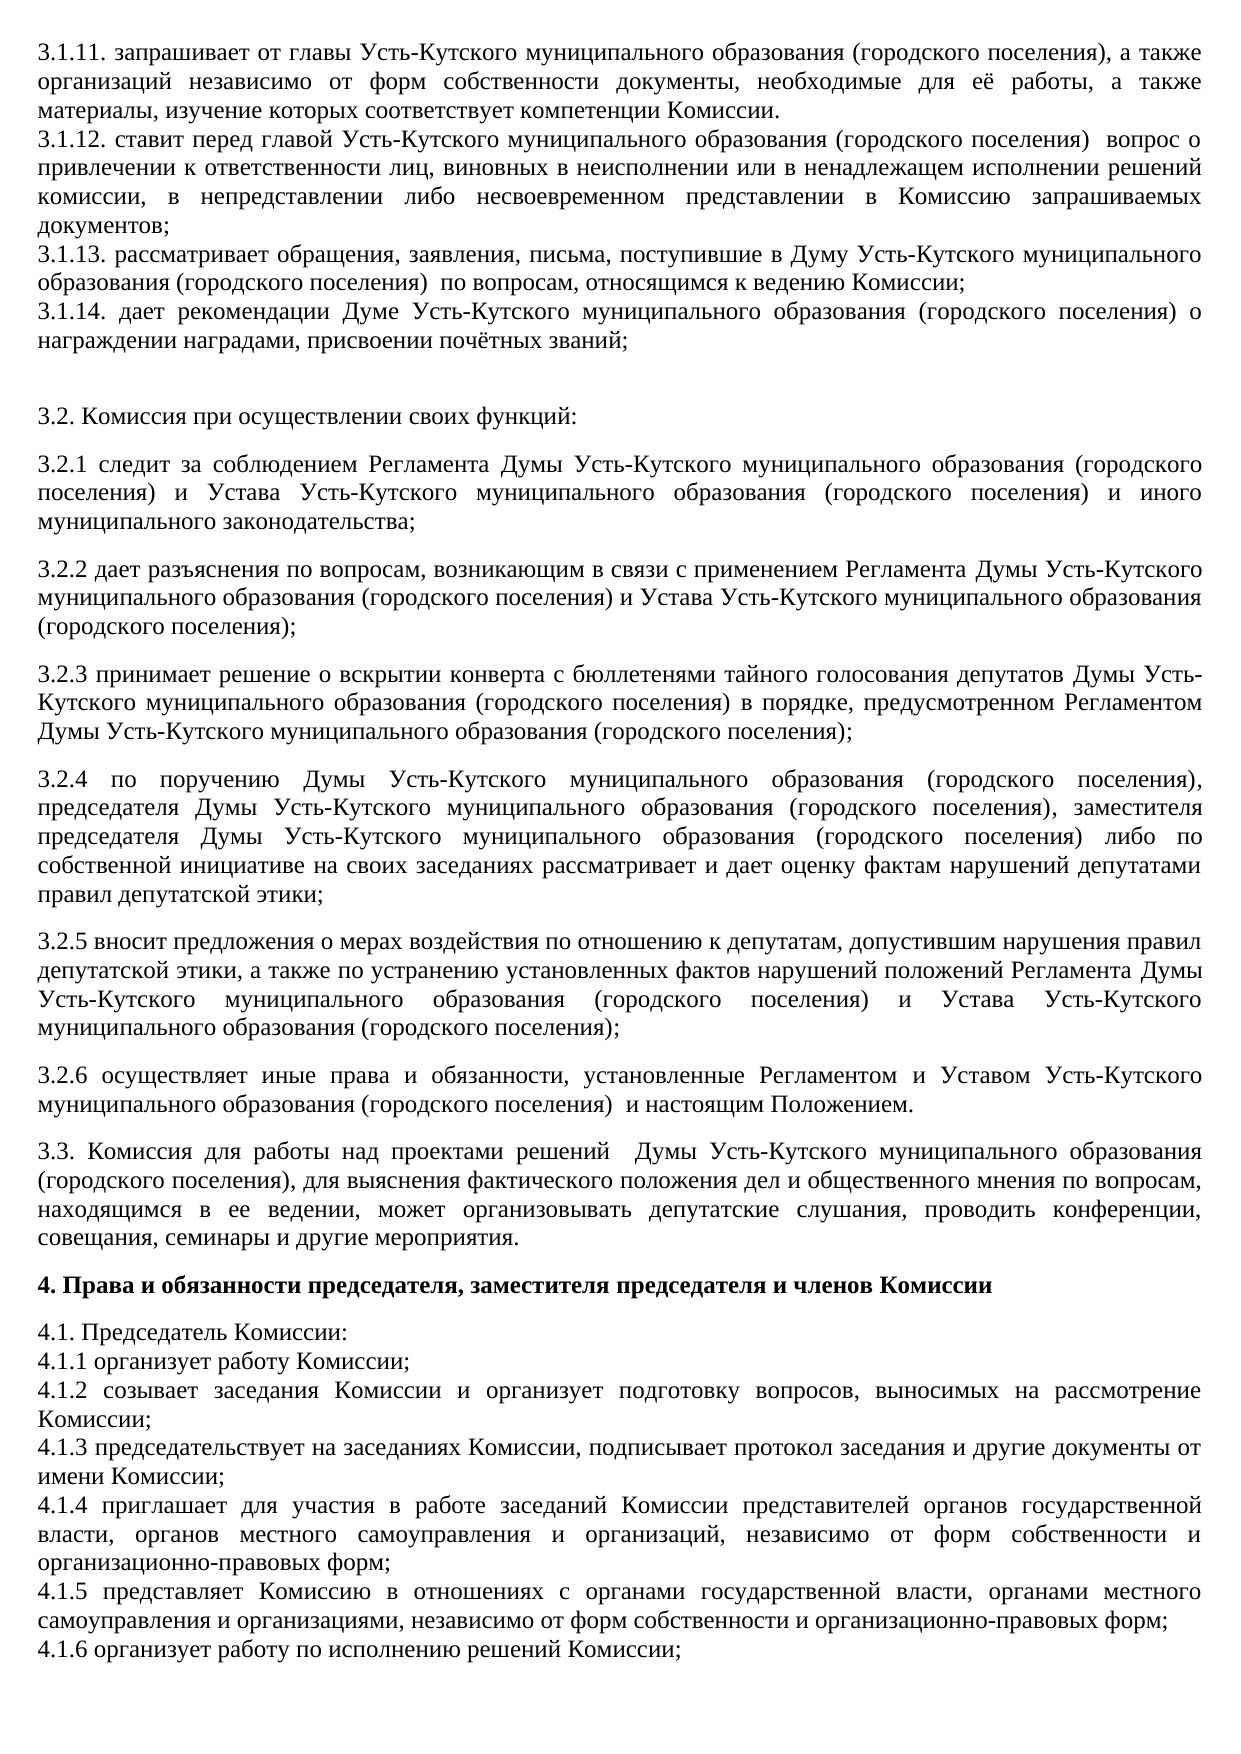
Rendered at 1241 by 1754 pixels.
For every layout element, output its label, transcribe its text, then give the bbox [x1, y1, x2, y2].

text 3.2.3 принимает решение о вскрытии конверта с бюллетенями тайного голосования депутатов Думы Усть-Кутского муниципального образования (городского поселения) в порядке, предусмотренном Регламентом Думы Усть-Кутского муниципального образования (городского поселения); [37, 659, 1203, 745]
text 3.2.4 по поручению Думы Усть-Кутского муниципального образования (городского поселения), председателя Думы Усть-Кутского муниципального образования (городского поселения), заместителя председателя Думы Усть-Кутского муниципального образования (городского поселения) либо по собственной инициативе на своих заседаниях рассматривает и дает оценку фактам нарушений депутатами правил депутатской этики; [37, 764, 1203, 907]
text 3.1.13. рассматривает обращения, заявления, письма, поступившие в Думу Усть-Кутского муниципального образования (городского поселения) по вопросам, относящимся к ведению Комиссии; [37, 239, 1203, 296]
text 3.2.1 следит за соблюдением Регламента Думы Усть-Кутского муниципального образования (городского поселения) и Устава Усть-Кутского муниципального образования (городского поселения) и иного муниципального законодательства; [37, 449, 1203, 535]
text 4.1.2 созывает заседания Комиссии и организует подготовку вопросов, выносимых на рассмотрение Комиссии; [37, 1375, 1203, 1432]
text 4.1.6 организует работу по исполнению решений Комиссии; [37, 1634, 1203, 1662]
text 3.2. Комиссия при осуществлении своих функций: [37, 401, 1203, 430]
text 3.2.6 осуществляет иные права и обязанности, установленные Регламентом и Уставом Усть-Кутского муниципального образования (городского поселения) и настоящим Положением. [37, 1060, 1203, 1117]
text 3.1.12. ставит перед главой Усть-Кутского муниципального образования (городского поселения) вопрос о привлечении к ответственности лиц, виновных в неисполнении или в ненадлежащем исполнении решений комиссии, в непредставлении либо несвоевременном представлении в Комиссию запрашиваемых документов; [37, 124, 1203, 239]
text 3.1.11. запрашивает от главы Усть-Кутского муниципального образования (городского поселения), а также организаций независимо от форм собственности документы, необходимые для её работы, а также материалы, изучение которых соответствует компетенции Комиссии. [37, 37, 1203, 124]
text 4. Права и обязанности председателя, заместителя председателя и членов Комиссии [37, 1270, 1203, 1299]
text 4.1. Председатель Комиссии: [37, 1317, 1203, 1346]
text 4.1.4 приглашает для участия в работе заседаний Комиссии представителей органов государственной власти, органов местного самоуправления и организаций, независимо от форм собственности и организационно-правовых форм; [37, 1490, 1203, 1576]
text 4.1.5 представляет Комиссию в отношениях с органами государственной власти, органами местного самоуправления и организациями, независимо от форм собственности и организационно-правовых форм; [37, 1576, 1203, 1634]
text 3.3. Комиссия для работы над проектами решений Думы Усть-Кутского муниципального образования (городского поселения), для выяснения фактического положения дел и общественного мнения по вопросам, находящимся в ее ведении, может организовывать депутатские слушания, проводить конференции, совещания, семинары и другие мероприятия. [37, 1136, 1203, 1251]
text 4.1.3 председательствует на заседаниях Комиссии, подписывает протокол заседания и другие документы от имени Комиссии; [37, 1432, 1203, 1490]
text 3.2.5 вносит предложения о мерах воздействия по отношению к депутатам, допустившим нарушения правил депутатской этики, а также по устранению установленных фактов нарушений положений Регламента Думы Усть-Кутского муниципального образования (городского поселения) и Устава Усть-Кутского муниципального образования (городского поселения); [37, 926, 1203, 1041]
text 4.1.1 организует работу Комиссии; [37, 1346, 1203, 1375]
text 3.2.2 дает разъяснения по вопросам, возникающим в связи с применением Регламента Думы Усть-Кутского муниципального образования (городского поселения) и Устава Усть-Кутского муниципального образования (городского поселения); [37, 554, 1203, 640]
text 3.1.14. дает рекомендации Думе Усть-Кутского муниципального образования (городского поселения) о награждении наградами, присвоении почётных званий; [37, 296, 1203, 354]
